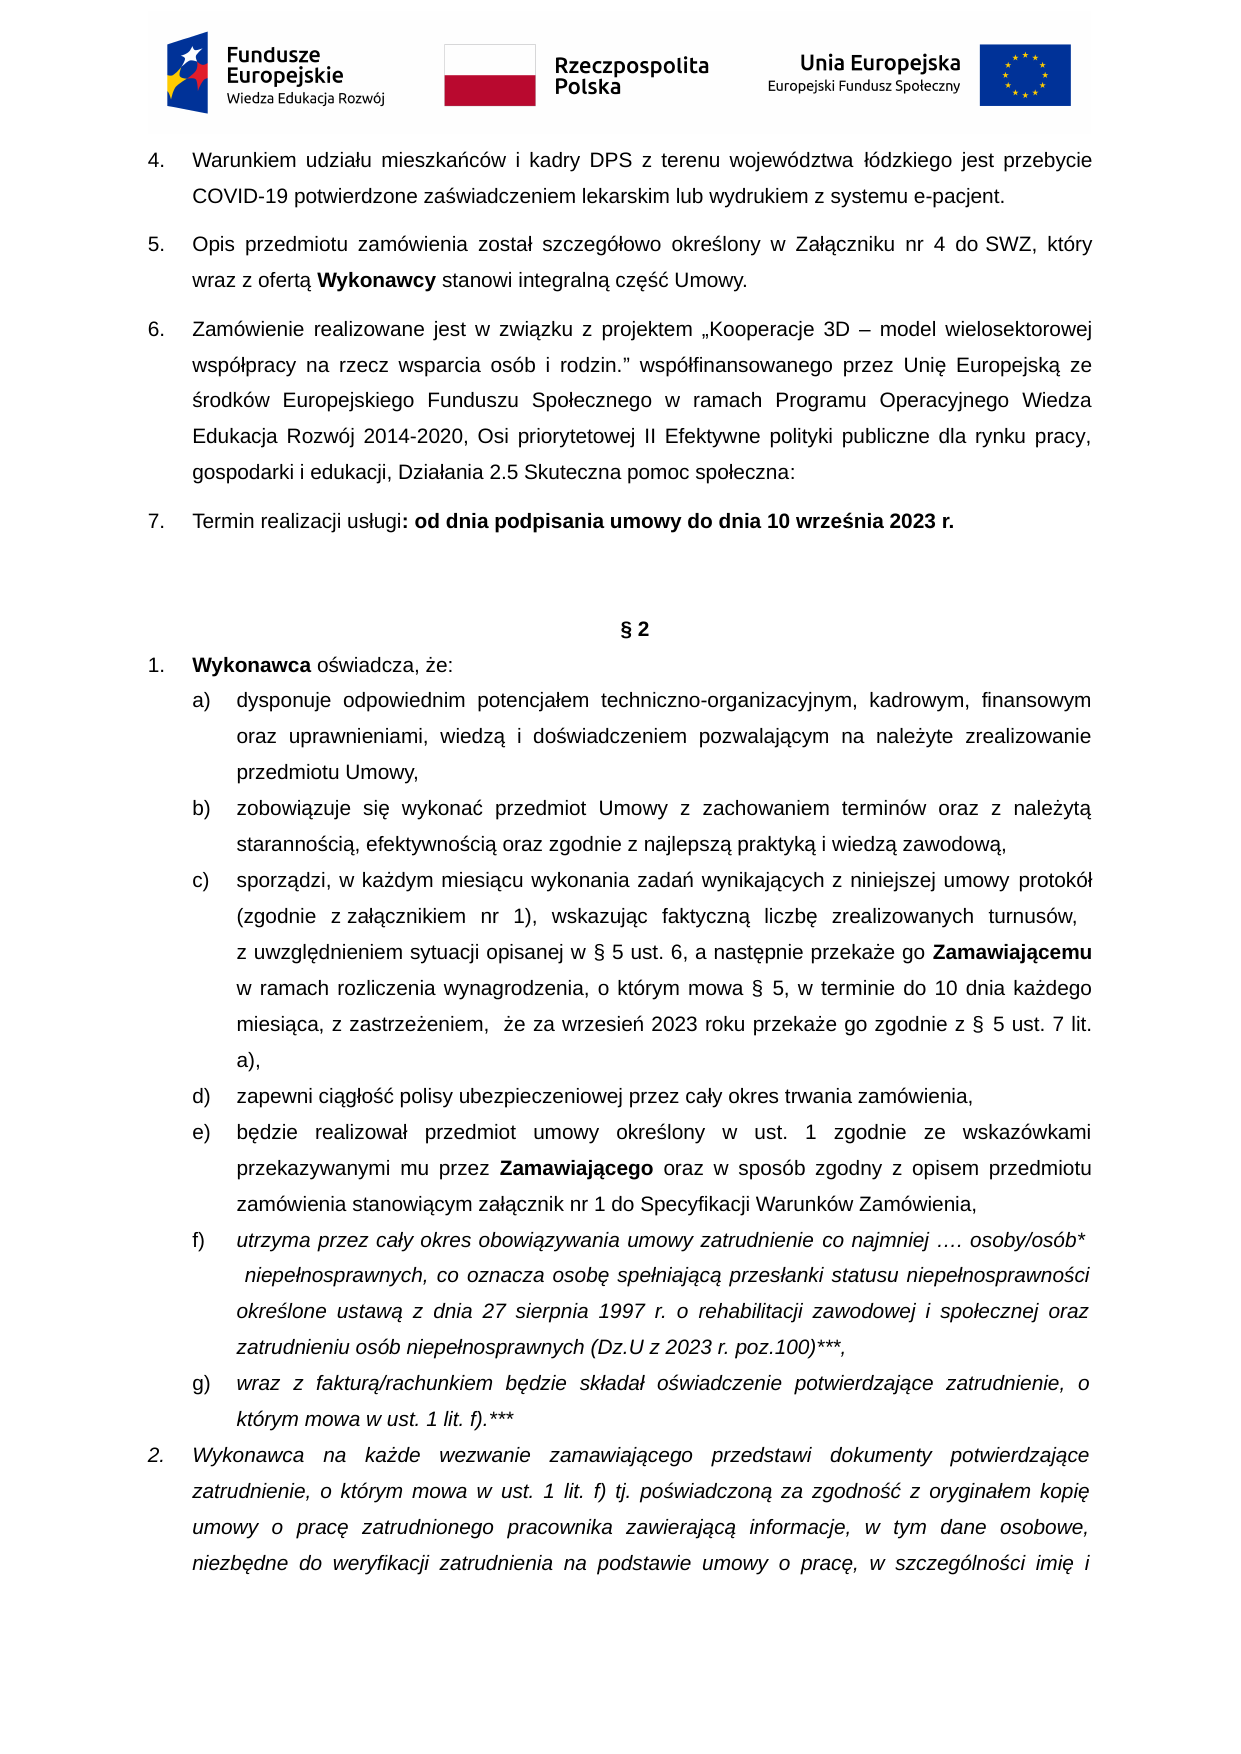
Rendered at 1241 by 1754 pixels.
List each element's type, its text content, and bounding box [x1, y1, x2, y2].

list Warunkiem udziału mieszkańców i kadry DPS z terenu województwa łódzkiego jest przebycie COVID-19 potwierdzone zaświadczeniem lekarskim lub wydrukiem z systemu e-pacjent. [148, 148, 1092, 208]
picture [147, 11, 1091, 134]
list Opis przedmiotu zamówienia został szczegółowo określony w Załączniku nr 4 do SWZ, który wraz z ofertą Wykonawcy stanowi integralną część Umowy. [148, 232, 1092, 292]
list dysponuje odpowiednim potencjałem techniczno-organizacyjnym, kadrowym, finansowym oraz uprawnieniami, wiedzą i doświadczeniem pozwalającym na należyte zrealizowanie przedmiotu Umowy, [192, 688, 1092, 784]
list zobowiązuje się wykonać przedmiot Umowy z zachowaniem terminów oraz z należytą starannością, efektywnością oraz zgodnie z najlepszą praktyką i wiedzą zawodową, [192, 796, 1092, 856]
list zapewni ciągłość polisy ubezpieczeniowej przez cały okres trwania zamówienia, [192, 1084, 1092, 1108]
list Termin realizacji usługi: od dnia podpisania umowy do dnia 10 września 2023 r. [148, 509, 1092, 533]
text § 2 [177, 616, 1092, 640]
list sporządzi, w każdym miesiącu wykonania zadań wynikających z niniejszej umowy protokół (zgodnie z załącznikiem nr 1), wskazując faktyczną liczbę zrealizowanych turnusów, z uwzględnieniem sytuacji opisanej w § 5 ust. 6, a następnie przekaże go Zamawiającemu w ramach rozliczenia wynagrodzenia, o którym mowa § 5, w terminie do 10 dnia każdego miesiąca, z zastrzeżeniem, że za wrzesień 2023 roku przekaże go zgodnie z § 5 ust. 7 lit. a), [192, 868, 1092, 1072]
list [148, 1443, 1092, 1575]
list Zamówienie realizowane jest w związku z projektem „Kooperacje 3D – model wielosektorowej współpracy na rzecz wsparcia osób i rodzin.” współfinansowanego przez Unię Europejską ze środków Europejskiego Funduszu Społecznego w ramach Programu Operacyjnego Wiedza Edukacja Rozwój 2014-2020, Osi priorytetowej II Efektywne polityki publiczne dla rynku pracy, gospodarki i edukacji, Działania 2.5 Skuteczna pomoc społeczna: [148, 316, 1092, 484]
list Wykonawca oświadcza, że: [148, 652, 1092, 676]
list będzie realizował przedmiot umowy określony w ust. 1 zgodnie ze wskazówkami przekazywanymi mu przez Zamawiającego oraz w sposób zgodny z opisem przedmiotu zamówienia stanowiącym załącznik nr 1 do Specyfikacji Warunków Zamówienia, [192, 1119, 1092, 1215]
list utrzyma przez cały okres obowiązywania umowy zatrudnienie co najmniej …. osoby/osób* niepełnosprawnych, co oznacza osobę spełniającą przesłanki statusu niepełnosprawności określone ustawą z dnia 27 sierpnia 1997 r. o rehabilitacji zawodowej i społecznej oraz zatrudnieniu osób niepełnosprawnych (Dz.U z 2023 r. poz.100)***, [192, 1227, 1092, 1359]
list wraz z fakturą/rachunkiem będzie składał oświadczenie potwierdzające zatrudnienie, o którym mowa w ust. 1 lit. f).*** [192, 1371, 1092, 1431]
